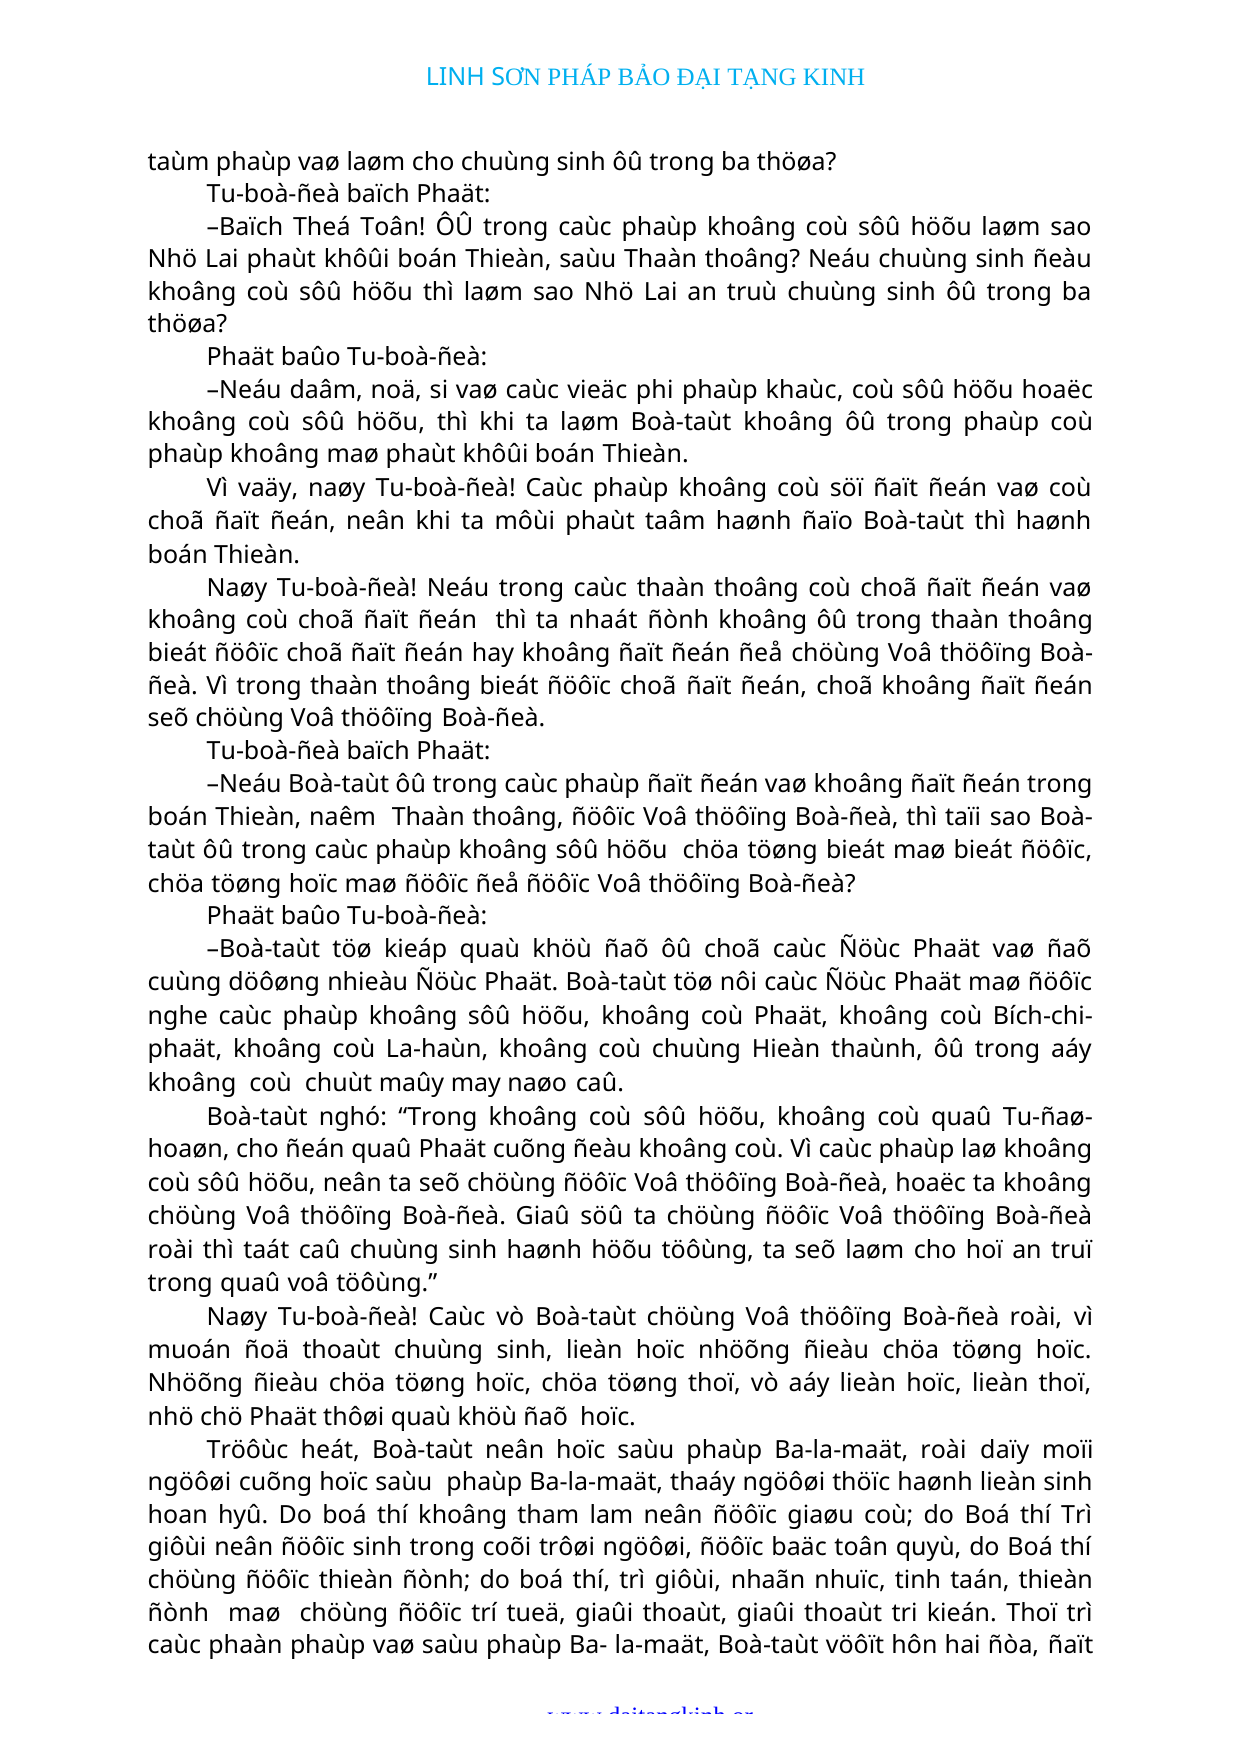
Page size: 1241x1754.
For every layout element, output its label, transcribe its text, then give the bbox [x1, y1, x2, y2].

text –Boà-taùt töø kieáp quaù khöù ñaõ ôû choã caùc Ñöùc Phaät vaø ñaõ cuùng döôøng nhieàu Ñöùc Phaät. Boà-taùt töø nôi caùc Ñöùc Phaät maø ñöôïc nghe caùc phaùp khoâng sôû höõu, khoâng coù Phaät, khoâng coù Bích-chi-phaät, khoâng coù La-haùn, khoâng coù chuùng Hieàn thaùnh, ôû trong aáy khoâng coù chuùt maûy may naøo caû. [147, 931, 1093, 1098]
text taùm phaùp vaø laøm cho chuùng sinh ôû trong ba thöøa? [147, 145, 1105, 177]
text –Neáu daâm, noä, si vaø caùc vieäc phi phaùp khaùc, coù sôû höõu hoaëc khoâng coù sôû höõu, thì khi ta laøm Boà-taùt khoâng ôû trong phaùp coù phaùp khoâng maø phaùt khôûi boán Thieàn. [147, 373, 1093, 470]
text Vì vaäy, naøy Tu-boà-ñeà! Caùc phaùp khoâng coù söï ñaït ñeán vaø coù choã ñaït ñeán, neân khi ta môùi phaùt taâm haønh ñaïo Boà-taùt thì haønh boán Thieàn. [147, 470, 1093, 570]
text Phaät baûo Tu-boà-ñeà: [206, 900, 1105, 931]
text Phaät baûo Tu-boà-ñeà: [206, 340, 1105, 372]
text Tu-boà-ñeà baïch Phaät: [206, 177, 1105, 209]
text Naøy Tu-boà-ñeà! Caùc vò Boà-taùt chöùng Voâ thöôïng Boà-ñeà roài, vì muoán ñoä thoaùt chuùng sinh, lieàn hoïc nhöõng ñieàu chöa töøng hoïc. Nhöõng ñieàu chöa töøng hoïc, chöa töøng thoï, vò aáy lieàn hoïc, lieàn thoï, nhö chö Phaät thôøi quaù khöù ñaõ hoïc. [147, 1299, 1093, 1432]
text –Neáu Boà-taùt ôû trong caùc phaùp ñaït ñeán vaø khoâng ñaït ñeán trong boán Thieàn, naêm Thaàn thoâng, ñöôïc Voâ thöôïng Boà-ñeà, thì taïi sao Boà-taùt ôû trong caùc phaùp khoâng sôû höõu chöa töøng bieát maø bieát ñöôïc, chöa töøng hoïc maø ñöôïc ñeå ñöôïc Voâ thöôïng Boà-ñeà? [147, 766, 1093, 900]
text Boà-taùt nghó: “Trong khoâng coù sôû höõu, khoâng coù quaû Tu-ñaø-hoaøn, cho ñeán quaû Phaät cuõng ñeàu khoâng coù. Vì caùc phaùp laø khoâng coù sôû höõu, neân ta seõ chöùng ñöôïc Voâ thöôïng Boà-ñeà, hoaëc ta khoâng chöùng Voâ thöôïng Boà-ñeà. Giaû söû ta chöùng ñöôïc Voâ thöôïng Boà-ñeà roài thì taát caû chuùng sinh haønh höõu töôùng, ta seõ laøm cho hoï an truï trong quaû voâ töôùng.” [147, 1098, 1093, 1299]
text Naøy Tu-boà-ñeà! Neáu trong caùc thaàn thoâng coù choã ñaït ñeán vaø khoâng coù choã ñaït ñeán thì ta nhaát ñònh khoâng ôû trong thaàn thoâng bieát ñöôïc choã ñaït ñeán hay khoâng ñaït ñeán ñeå chöùng Voâ thöôïng Boà-ñeà. Vì trong thaàn thoâng bieát ñöôïc choã ñaït ñeán, choã khoâng ñaït ñeán seõ chöùng Voâ thöôïng Boà-ñeà. [147, 571, 1093, 734]
text Tu-boà-ñeà baïch Phaät: [206, 734, 1105, 766]
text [147, 1432, 1093, 1661]
text –Baïch Theá Toân! ÔÛ trong caùc phaùp khoâng coù sôû höõu laøm sao Nhö Lai phaùt khôûi boán Thieàn, saùu Thaàn thoâng? Neáu chuùng sinh ñeàu khoâng coù sôû höõu thì laøm sao Nhö Lai an truù chuùng sinh ôû trong ba thöøa? [147, 209, 1093, 340]
